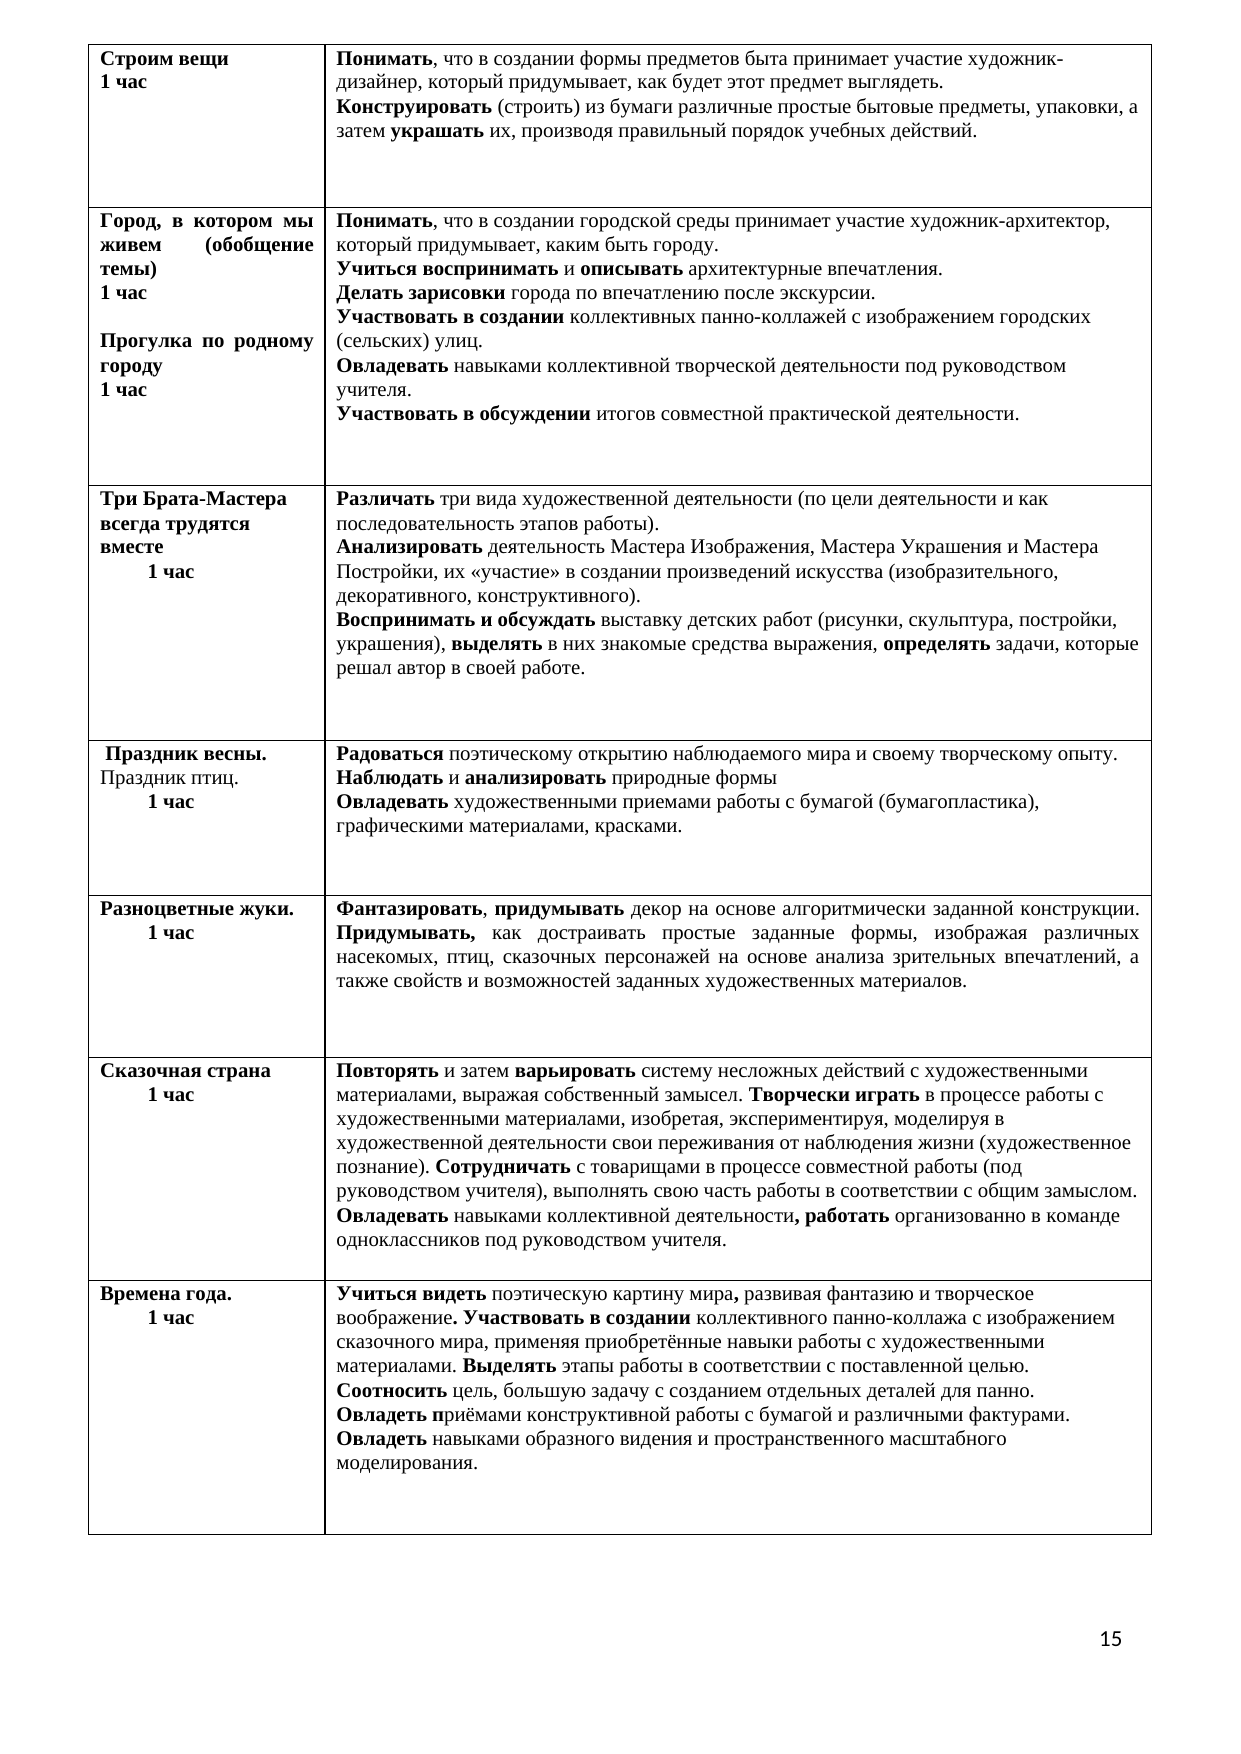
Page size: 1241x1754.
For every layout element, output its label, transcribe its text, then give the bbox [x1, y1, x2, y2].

table_cell Понимать, что в создании формы предметов быта принимает участие художник-дизайнер, который придумывает, как будет этот предмет выглядеть. Конструировать (строить) из бумаги различные простые бытовые предметы, упаковки, а затем украшать их, производя правильный порядок учебных действий. [326, 45, 1151, 207]
table_cell Различать три вида художественной деятельности (по цели деятельности и как последовательность этапов работы). Анализировать деятельность Мастера Изображения, Мастера Украшения и Мастера Постройки, их «участие» в создании произведений искусства (изобразительного, декоративного, конструктивного). Воспринимать и обсуждать выставку детских работ (рисунки, скульптура, постройки, украшения), выделять в них знакомые средства выражения, определять задачи, которые решал автор в своей работе. [326, 486, 1151, 740]
table_cell Праздник весны. Праздник птиц. 1 час [89, 741, 324, 895]
table_cell Разноцветные жуки. 1 час [89, 896, 324, 1057]
table_cell Город, в котором мы живем (обобщение темы) 1 час Прогулка по родному городу 1 час [89, 208, 324, 485]
table_cell Строим вещи 1 час [89, 45, 324, 207]
table_cell Понимать, что в создании городской среды принимает участие художник-архитектор, который придумывает, каким быть городу. Учиться воспринимать и описывать архитектурные впечатления. Делать зарисовки города по впечатлению после экскурсии. Участвовать в создании коллективных панно-коллажей с изображением городских (сельских) улиц. Овладевать навыками коллективной творческой деятельности под руководством учителя. Участвовать в обсуждении итогов совместной практической деятельности. [326, 208, 1151, 485]
table_cell Повторять и затем варьировать систему несложных действий с художественными материалами, выражая собственный замысел. Творчески играть в процессе работы с художественными материалами, изобретая, экспериментируя, моделируя в художественной деятельности свои переживания от наблюдения жизни (художественное познание). Сотрудничать с товарищами в процессе совместной работы (под руководством учителя), выполнять свою часть работы в соответствии с общим замыслом. Овладевать навыками коллективной деятельности, работать организованно в команде одноклассников под руководством учителя. [326, 1058, 1151, 1280]
table_cell Радоваться поэтическому открытию наблюдаемого мира и своему творческому опыту. Наблюдать и анализировать природные формы Овладевать художественными приемами работы с бумагой (бумагопластика), графическими материалами, красками. [326, 741, 1151, 895]
table_cell Фантазировать, придумывать декор на основе алгоритмически заданной конструкции. Придумывать, как достраивать простые заданные формы, изображая различных насекомых, птиц, сказочных персонажей на основе анализа зрительных впечатлений, а также свойств и возможностей заданных художественных материалов. [326, 896, 1151, 1057]
table_cell Сказочная страна 1 час [89, 1058, 324, 1280]
table_cell Учиться видеть поэтическую картину мира, развивая фантазию и творческое воображение. Участвовать в создании коллективного панно-коллажа с изображением сказочного мира, применяя приобретённые навыки работы с художественными материалами. Выделять этапы работы в соответствии с поставленной целью. Соотносить цель, большую задачу с созданием отдельных деталей для панно. Овладеть приёмами конструктивной работы с бумагой и различными фактурами. Овладеть навыками образного видения и пространственного масштабного моделирования. [326, 1281, 1151, 1534]
table_cell Времена года. 1 час [89, 1281, 324, 1534]
table_cell Три Брата-Мастера всегда трудятся вместе 1 час [89, 486, 324, 740]
